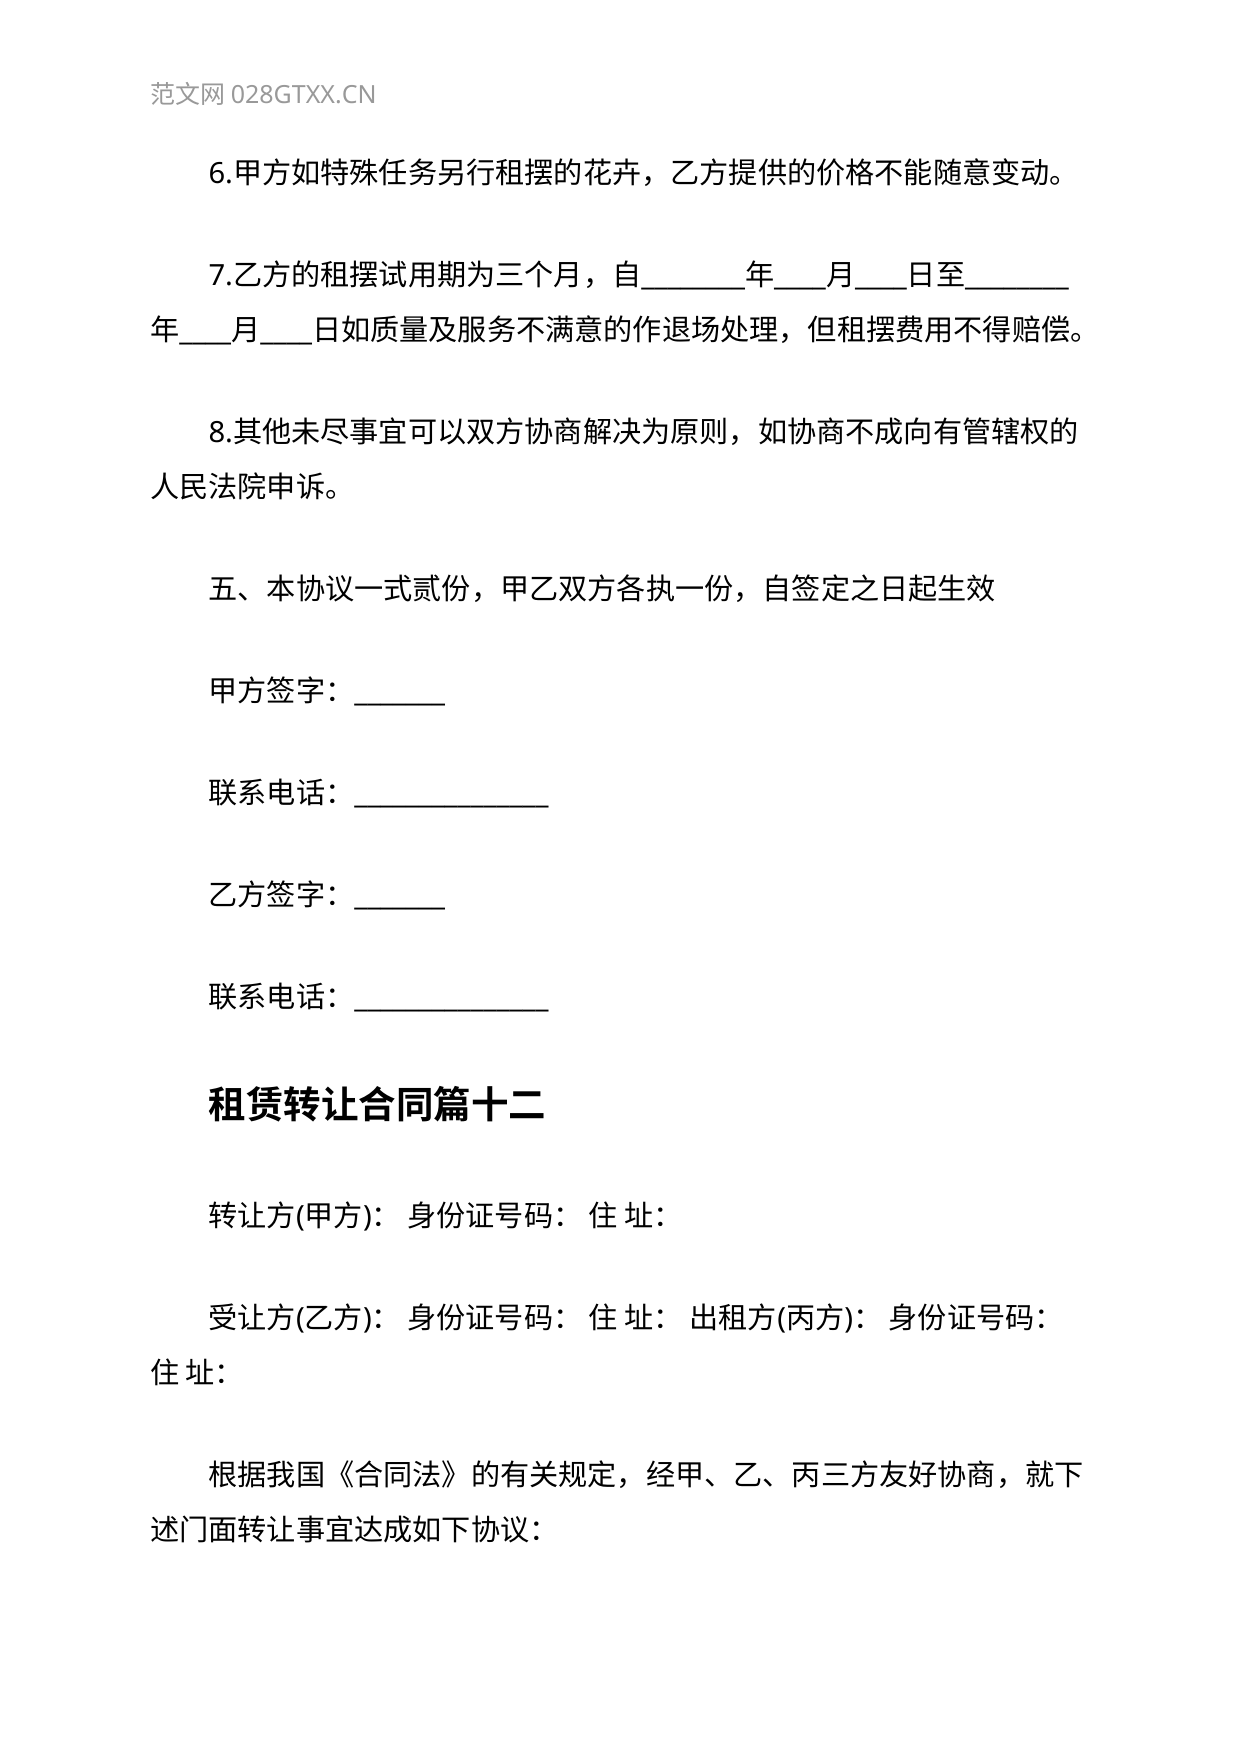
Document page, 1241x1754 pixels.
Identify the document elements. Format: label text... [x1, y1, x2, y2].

text 乙方签字：_______ [150, 871, 1090, 914]
text 6.甲方如特殊任务另行租摆的花卉，乙方提供的价格不能随意变动。 [150, 150, 1090, 192]
text 联系电话：_______________ [150, 769, 1090, 812]
text 7.乙方的租摆试用期为三个月，自________年____月____日至________年____月____日如质量及服务不满意的作退场处理，但租摆费用不得赔偿。 [150, 252, 1090, 349]
text 甲方签字：_______ [150, 667, 1090, 710]
text 受让方(乙方)： 身份证号码： 住 址： 出租方(丙方)： 身份证号码： 住 址： [150, 1295, 1090, 1392]
text 根据我国《合同法》的有关规定，经甲、乙、丙三方友好协商，就下述门面转让事宜达成如下协议： [150, 1452, 1090, 1549]
text 8.其他未尽事宜可以双方协商解决为原则，如协商不成向有管辖权的人民法院申诉。 [150, 409, 1090, 506]
text 五、本协议一式贰份，甲乙双方各执一份，自签定之日起生效 [150, 566, 1090, 608]
text 联系电话：_______________ [150, 973, 1090, 1016]
text 转让方(甲方)： 身份证号码： 住 址： [150, 1193, 1090, 1235]
text 租赁转让合同篇十二 [150, 1075, 1090, 1130]
